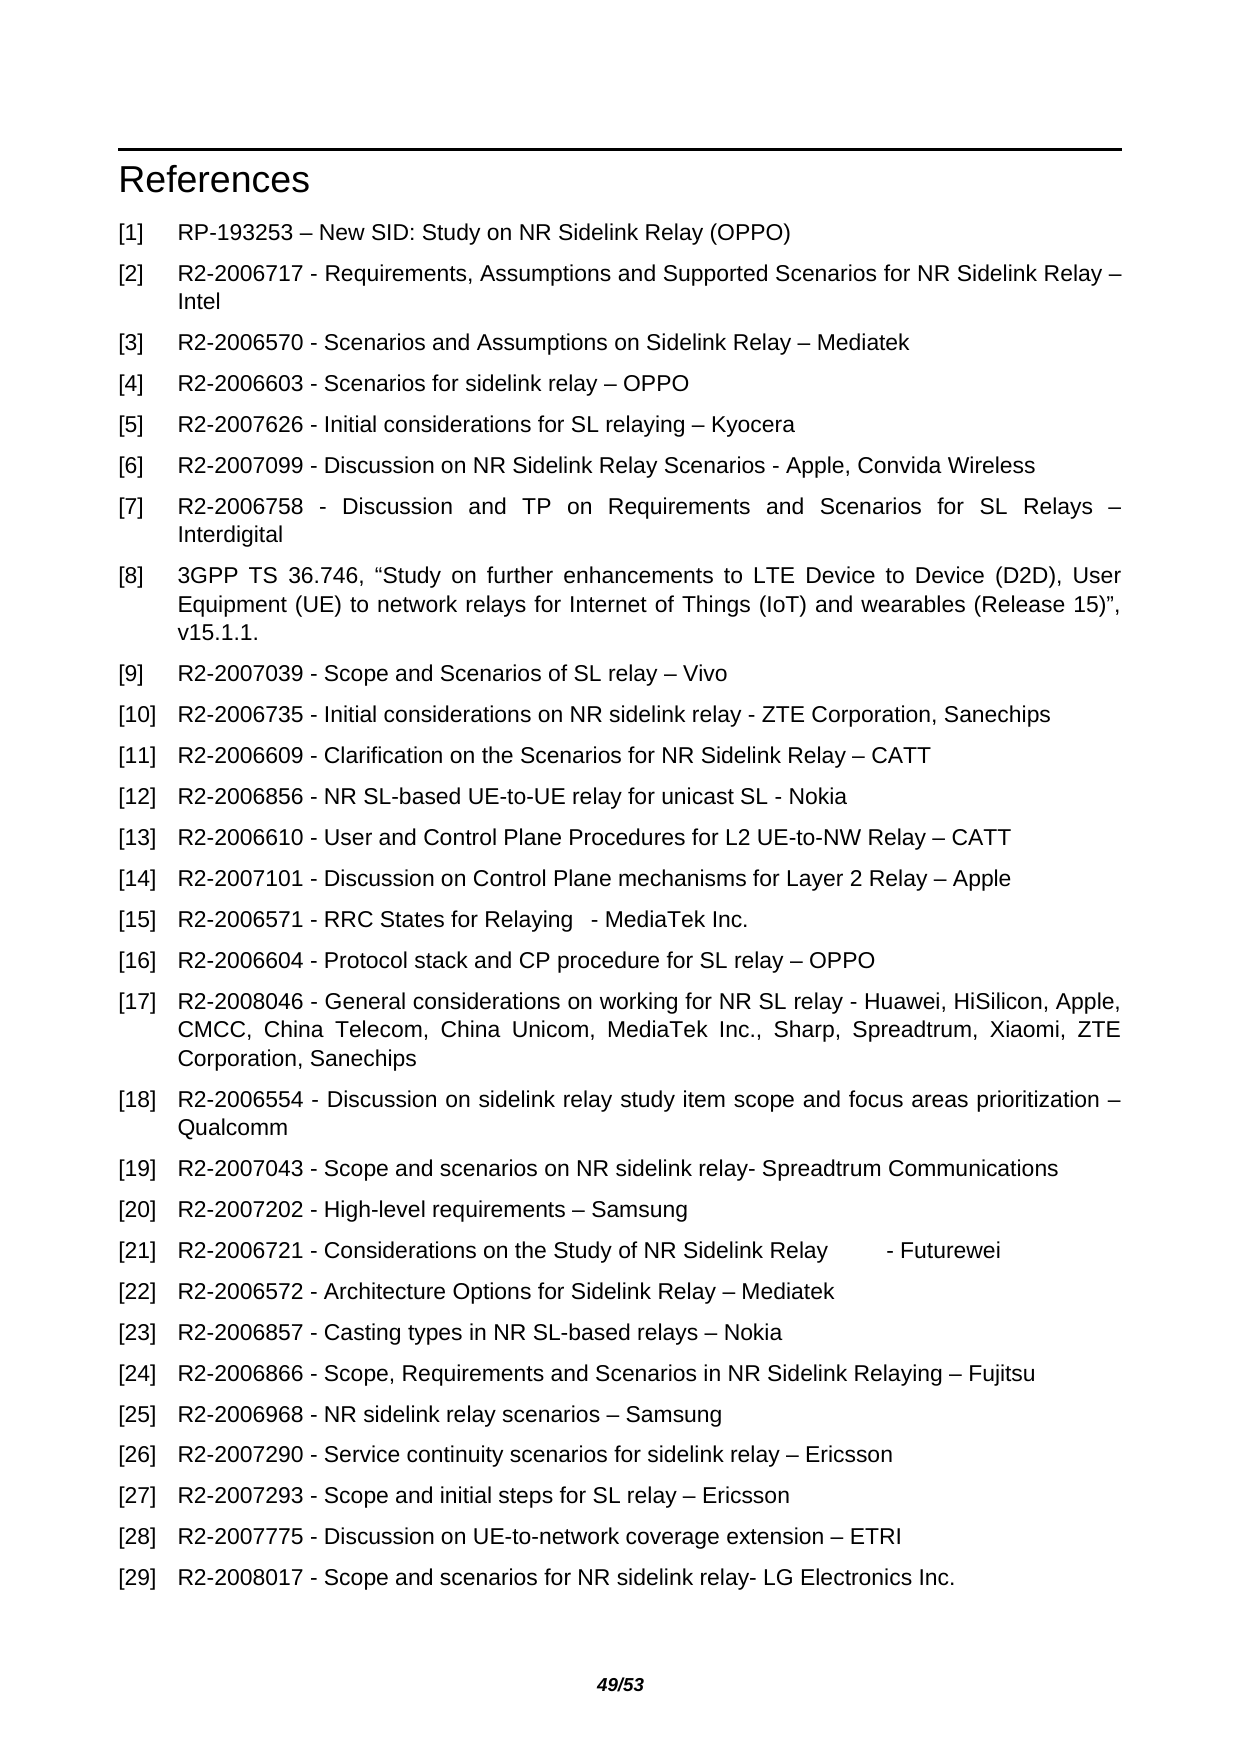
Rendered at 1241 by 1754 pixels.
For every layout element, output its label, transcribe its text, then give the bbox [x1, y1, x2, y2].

text R2-2006571 - RRC States for Relaying - MediaTek Inc. [118, 906, 1122, 932]
text R2-2006857 - Casting types in NR SL-based relays – Nokia [118, 1319, 1122, 1345]
text R2-2006554 - Discussion on sidelink relay study item scope and focus areas prioritization – Qualcomm [118, 1086, 1122, 1140]
text R2-2006866 - Scope, Requirements and Scenarios in NR Sidelink Relaying – Fujitsu [118, 1359, 1122, 1386]
text R2-2007039 - Scope and Scenarios of SL relay – Vivo [118, 660, 1122, 687]
text R2-2006717 - Requirements, Assumptions and Supported Scenarios for NR Sidelink Relay – Intel [118, 260, 1122, 315]
text R2-2007293 - Scope and initial steps for SL relay – Ericsson [118, 1482, 1122, 1509]
text R2-2006735 - Initial considerations on NR sidelink relay - ZTE Corporation, Sanechips [118, 701, 1122, 727]
text RP-193253 – New SID: Study on NR Sidelink Relay (OPPO) [118, 219, 1122, 245]
text R2-2007101 - Discussion on Control Plane mechanisms for Layer 2 Relay – Apple [118, 865, 1122, 891]
text R2-2006968 - NR sidelink relay scenarios – Samsung [118, 1401, 1122, 1427]
text R2-2006758 - Discussion and TP on Requirements and Scenarios for SL Relays – Interdigital [118, 493, 1122, 548]
text R2-2008046 - General considerations on working for NR SL relay - Huawei, HiSilicon, Apple, CMCC, China Telecom, China Unicom, MediaTek Inc., Sharp, Spreadtrum, Xiaomi, ZTE Corporation, Sanechips [118, 988, 1122, 1071]
subtitle References [118, 151, 1122, 200]
text R2-2006604 - Protocol stack and CP procedure for SL relay – OPPO [118, 947, 1122, 973]
text R2-2006610 - User and Control Plane Procedures for L2 UE-to-NW Relay – CATT [118, 824, 1122, 850]
text R2-2007043 - Scope and scenarios on NR sidelink relay- Spreadtrum Communications [118, 1155, 1122, 1181]
text R2-2006721 - Considerations on the Study of NR Sidelink Relay - Futurewei [118, 1237, 1122, 1263]
text R2-2006570 - Scenarios and Assumptions on Sidelink Relay – Mediatek [118, 329, 1122, 356]
text R2-2006603 - Scenarios for sidelink relay – OPPO [118, 370, 1122, 397]
text R2-2007290 - Service continuity scenarios for sidelink relay – Ericsson [118, 1441, 1122, 1468]
text R2-2007775 - Discussion on UE-to-network coverage extension – ETRI [118, 1523, 1122, 1550]
text R2-2007099 - Discussion on NR Sidelink Relay Scenarios - Apple, Convida Wireless [118, 452, 1122, 478]
text R2-2008017 - Scope and scenarios for NR sidelink relay- LG Electronics Inc. [118, 1564, 1122, 1591]
text R2-2007626 - Initial considerations for SL relaying – Kyocera [118, 411, 1122, 437]
text 3GPP TS 36.746, “Study on further enhancements to LTE Device to Device (D2D), User Equipment (UE) to network relays for Internet of Things (IoT) and wearables (Release 15)”, v15.1.1. [118, 562, 1122, 646]
text R2-2006609 - Clarification on the Scenarios for NR Sidelink Relay – CATT [118, 742, 1122, 768]
text R2-2006572 - Architecture Options for Sidelink Relay – Mediatek [118, 1278, 1122, 1304]
text R2-2007202 - High-level requirements – Samsung [118, 1196, 1122, 1222]
text R2-2006856 - NR SL-based UE-to-UE relay for unicast SL - Nokia [118, 783, 1122, 809]
